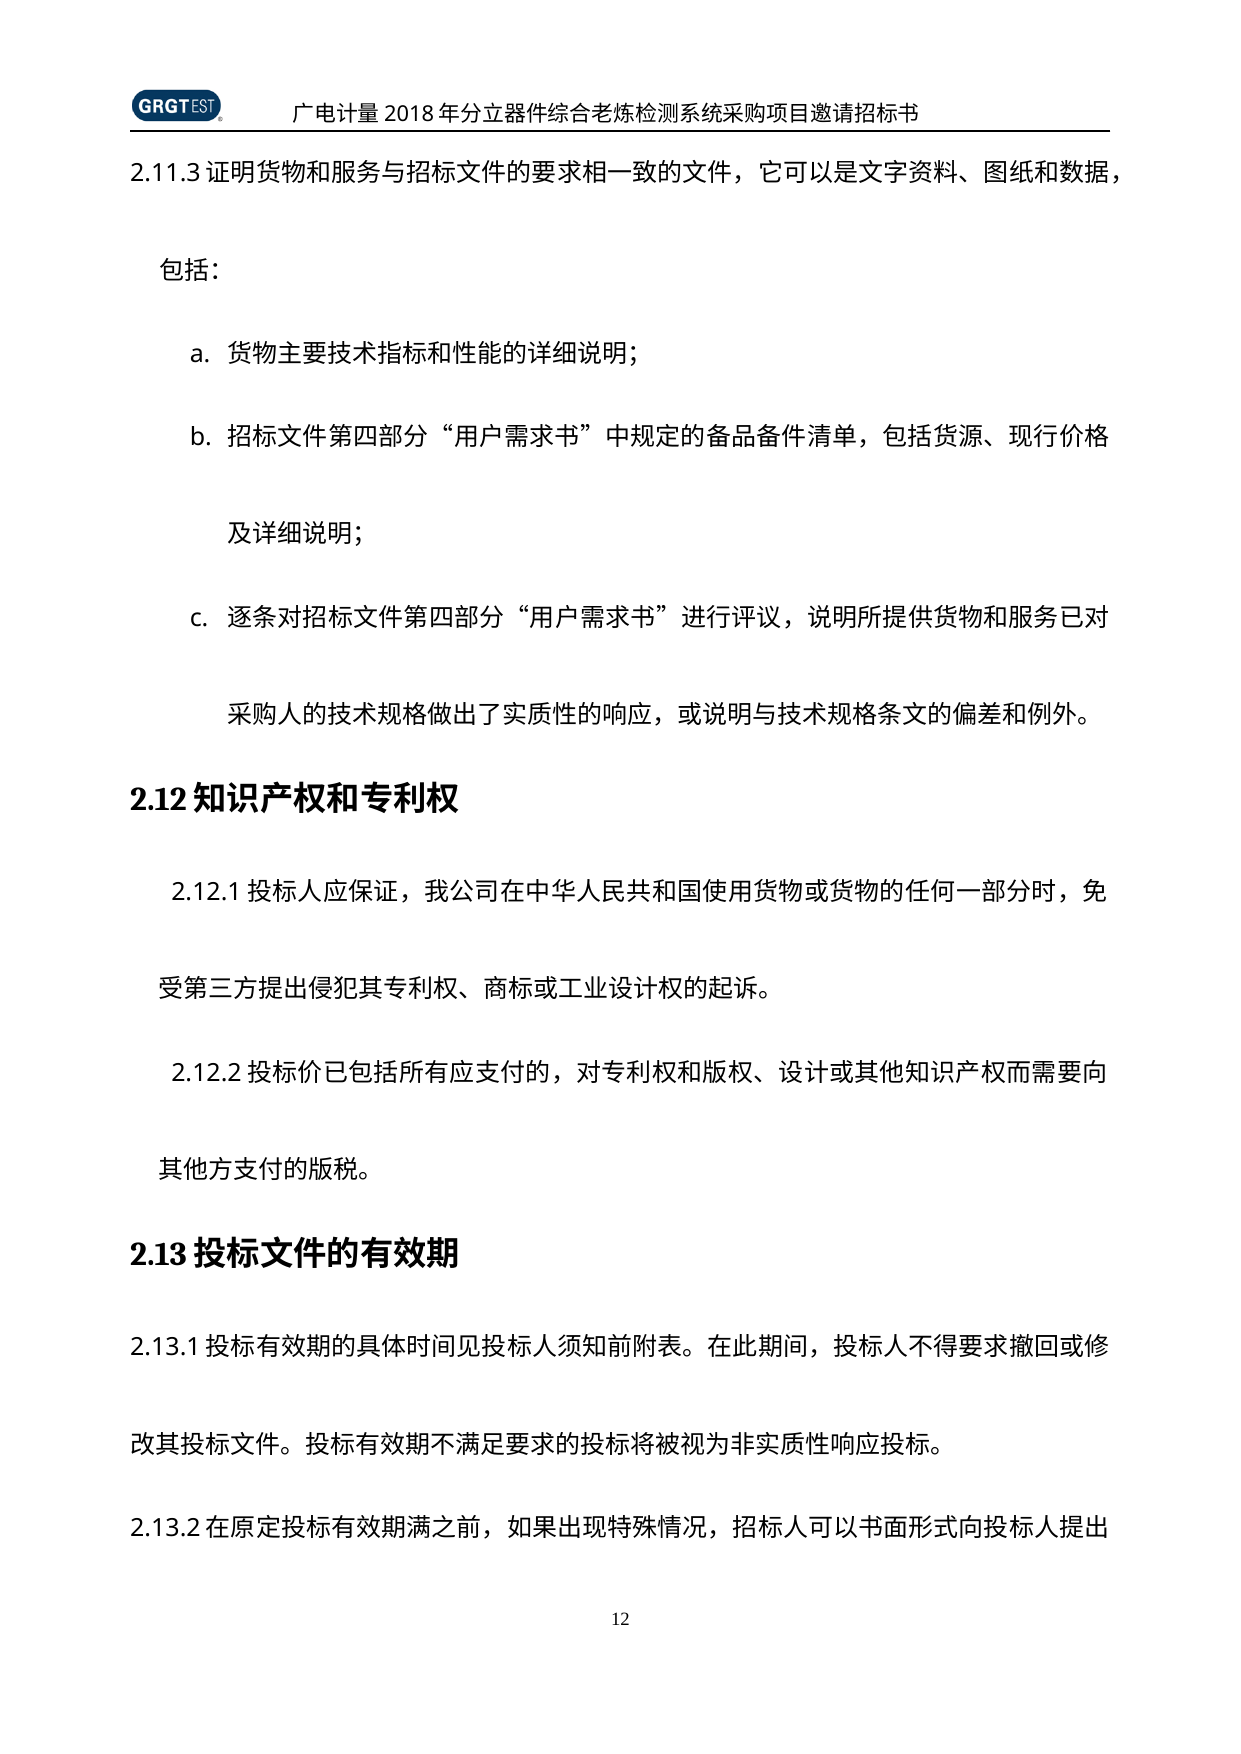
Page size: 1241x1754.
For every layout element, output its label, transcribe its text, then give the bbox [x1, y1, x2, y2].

subtitle 2.13投标文件的有效期 [130, 1218, 1110, 1283]
text 2.12.2投标价已包括所有应支付的，对专利权和版权、设计或其他知识产权而需要向其他方支付的版税。 [158, 1038, 1110, 1200]
picture [129, 88, 224, 122]
text 2.12.1投标人应保证，我公司在中华人民共和国使用货物或货物的任何一部分时，免受第三方提出侵犯其专利权、商标或工业设计权的起诉。 [158, 857, 1110, 1019]
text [130, 1493, 1110, 1558]
subtitle 2.12知识产权和专利权 [130, 763, 1110, 828]
list 货物主要技术指标和性能的详细说明； [189, 319, 1110, 384]
text 2.13.1投标有效期的具体时间见投标人须知前附表。在此期间，投标人不得要求撤回或修改其投标文件。投标有效期不满足要求的投标将被视为非实质性响应投标。 [130, 1312, 1110, 1475]
text 2.11.3证明货物和服务与招标文件的要求相一致的文件，它可以是文字资料、图纸和数据，包括： [130, 138, 1110, 301]
list 招标文件第四部分“用户需求书”中规定的备品备件清单，包括货源、现行价格及详细说明； [189, 402, 1110, 564]
list 逐条对招标文件第四部分“用户需求书”进行评议，说明所提供货物和服务已对采购人的技术规格做出了实质性的响应，或说明与技术规格条文的偏差和例外。 [189, 583, 1110, 745]
